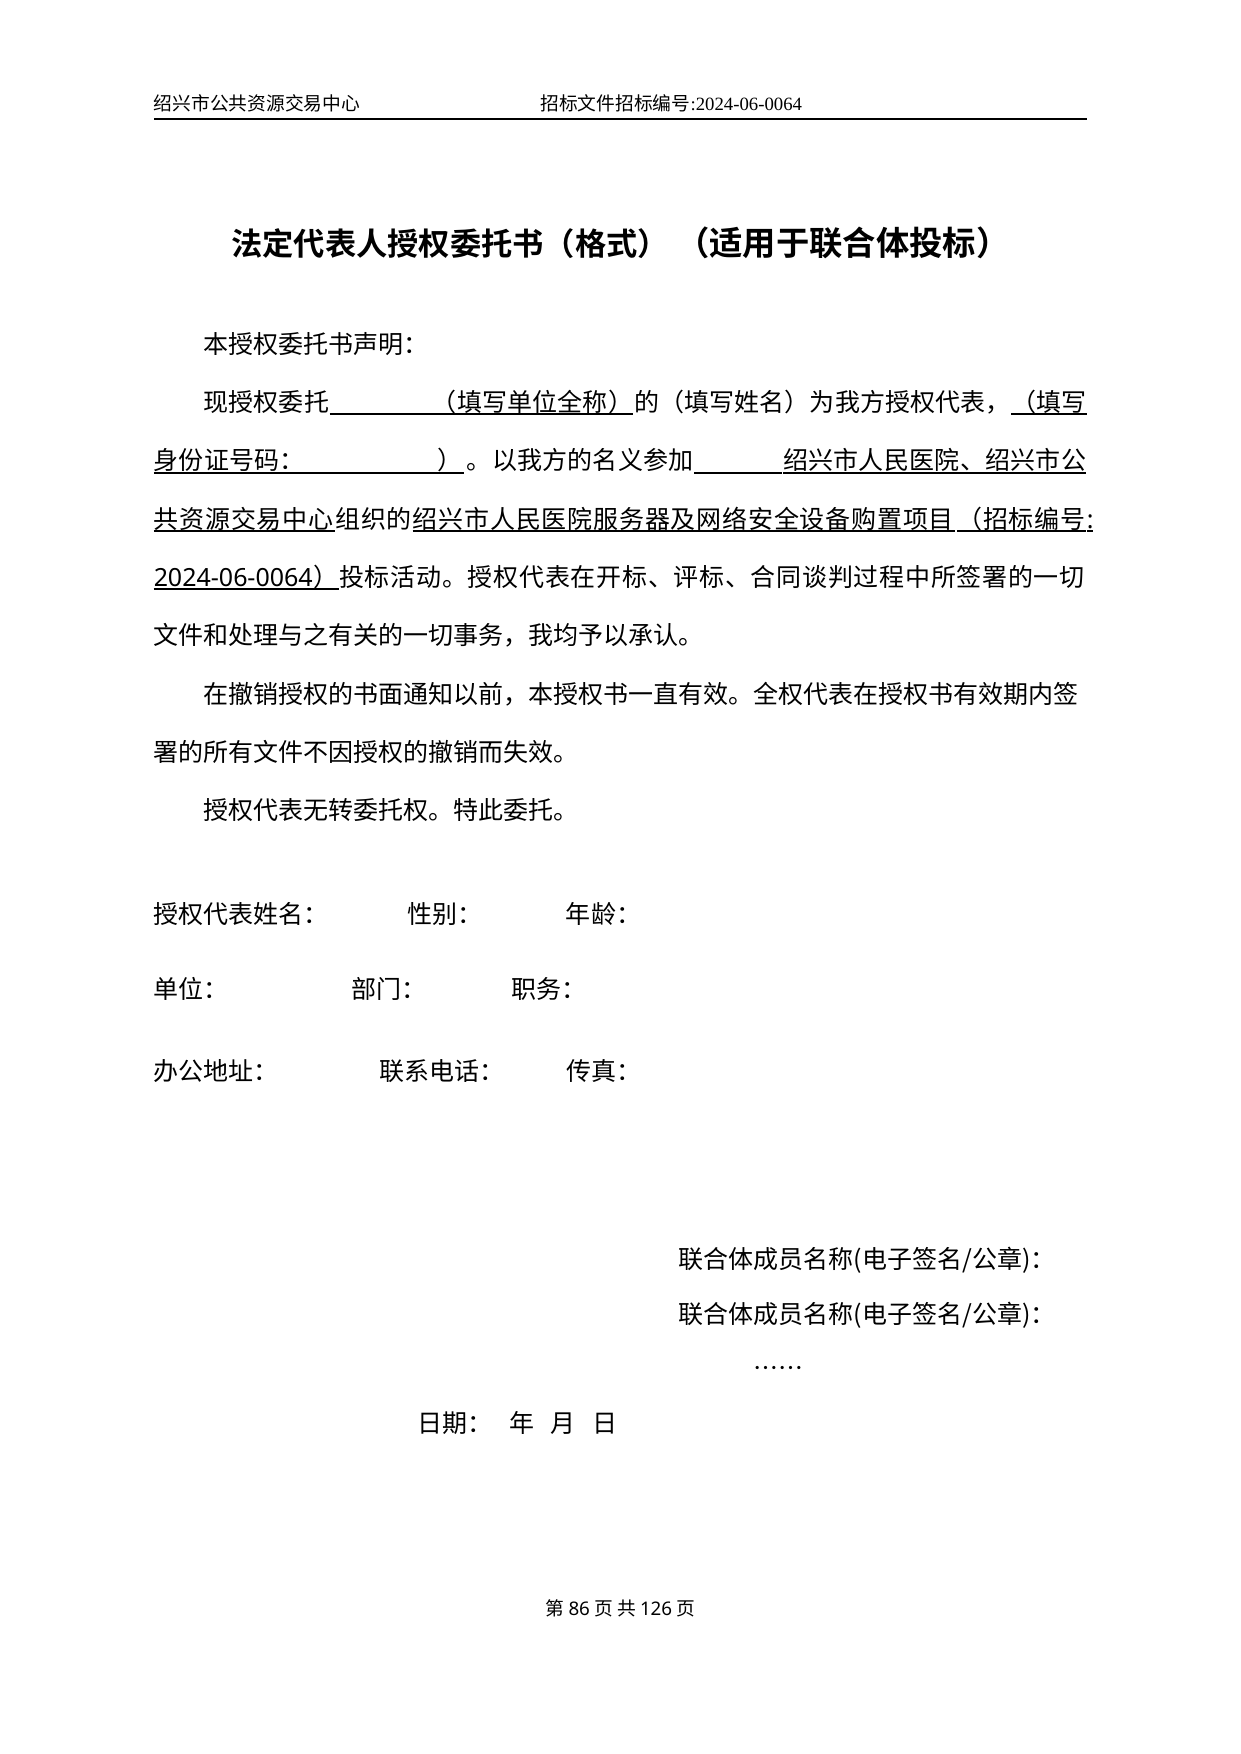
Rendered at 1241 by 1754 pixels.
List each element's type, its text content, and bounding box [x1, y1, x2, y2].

text 联合体成员名称(电子签名/公章)： [153, 1240, 1087, 1276]
text 本授权委托书声明： [153, 306, 1087, 365]
text 授权代表无转委托权。特此委托。 [153, 773, 1087, 831]
text 联合体成员名称(电子签名/公章)： [153, 1294, 1087, 1331]
text 单位： 部门： 职务： [153, 969, 1087, 1006]
text 在撤销授权的书面通知以前，本授权书一直有效。全权代表在授权书有效期内签署的所有文件不因授权的撤销而失效。 [153, 656, 1087, 773]
text 日期： 年 月 日 [153, 1403, 1087, 1439]
text 授权代表姓名： 性别： 年龄： [153, 894, 1087, 931]
text …… [153, 1349, 1087, 1385]
text 现授权委托 （填写单位全称）的（填写姓名）为我方授权代表，（填写身份证号码： ）。以我方的名义参加 绍兴市人民医院、绍兴市公共资源交易中心组织的绍兴市人民医院服务器及网络安全设备购置项目（招标编号:2024-06-0064）投标活动。授权代表在开标、评标、合同谈判过程中所签署的一切文件和处理与之有关的一切事务，我均予以承认。 [153, 365, 1087, 656]
text 办公地址： 联系电话： 传真： [153, 1044, 1087, 1090]
text 法定代表人授权委托书（格式） （适用于联合体投标） [153, 189, 1087, 272]
